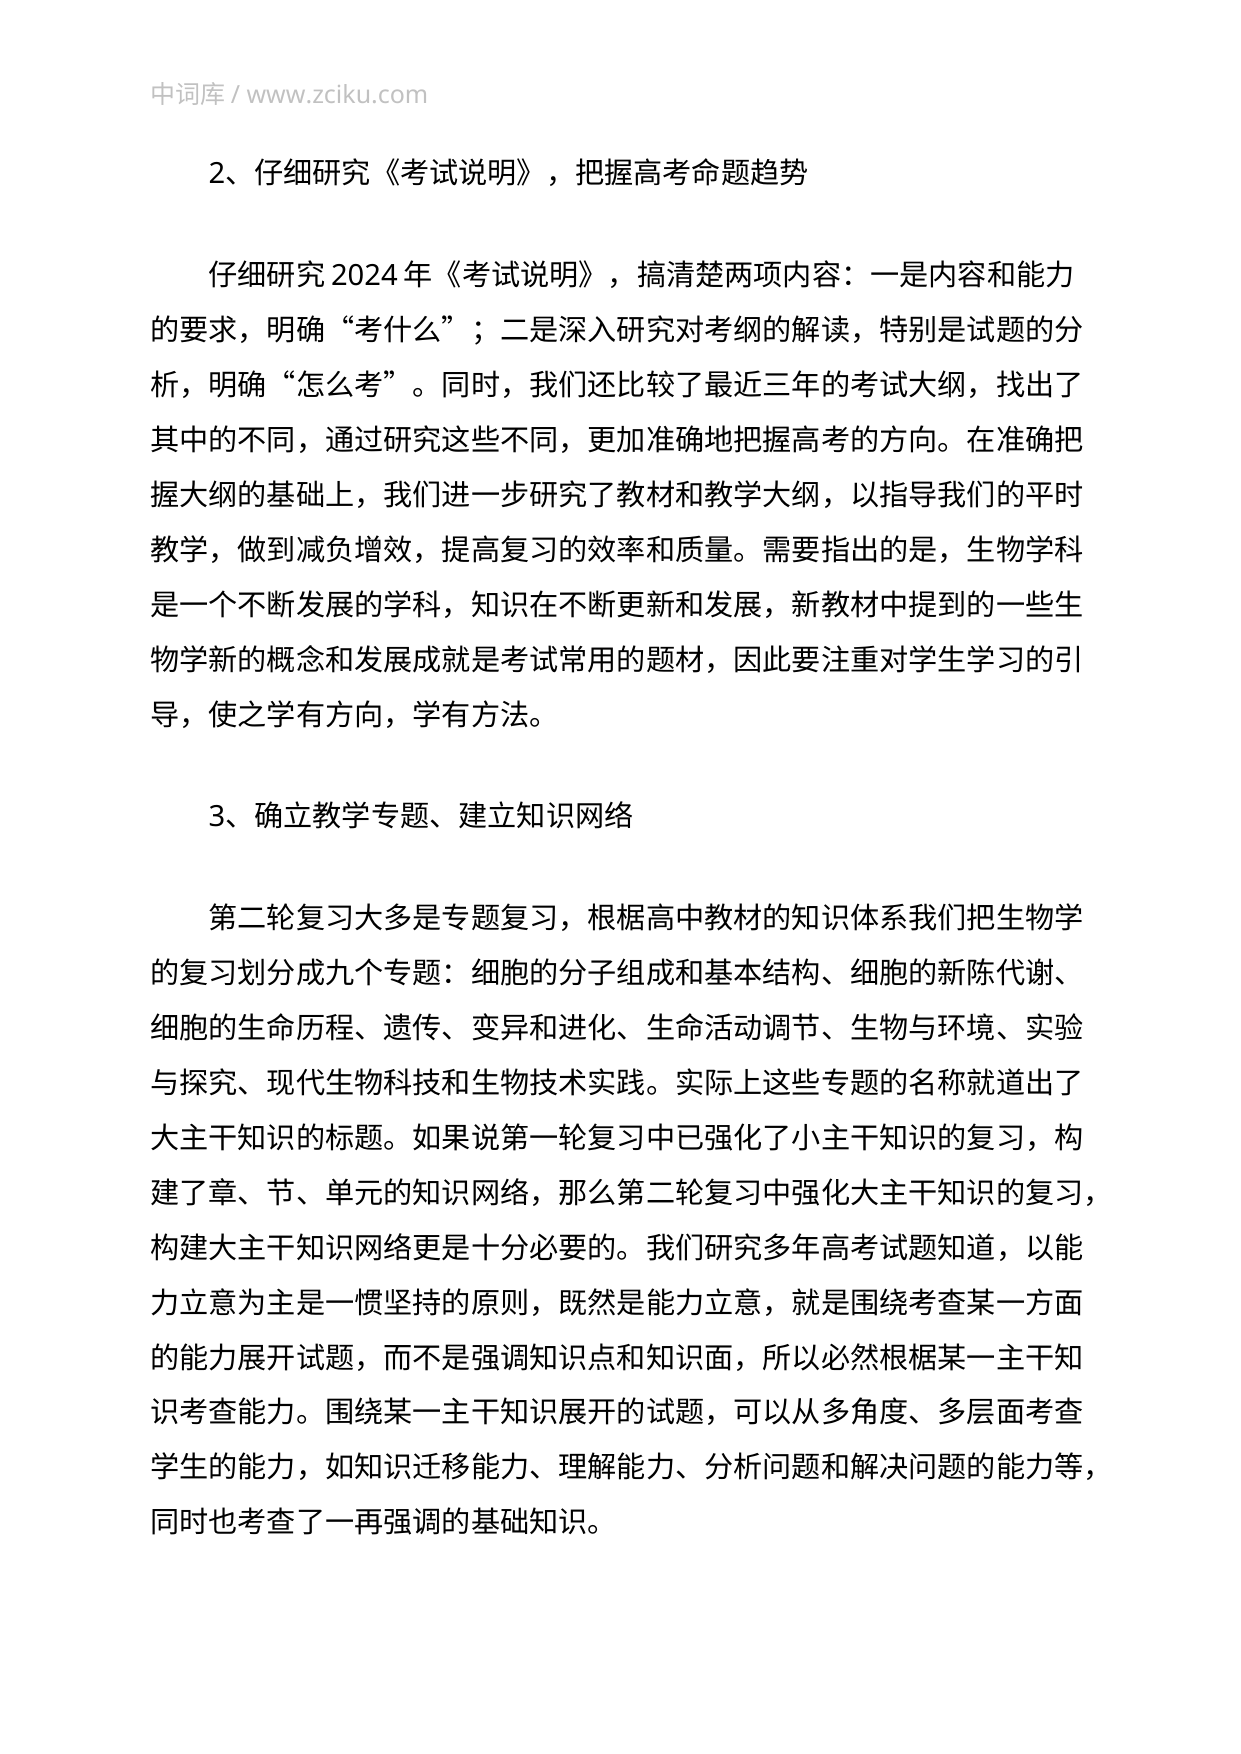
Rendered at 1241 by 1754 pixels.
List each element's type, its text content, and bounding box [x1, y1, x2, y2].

text 第二轮复习大多是专题复习，根椐高中教材的知识体系我们把生物学的复习划分成九个专题：细胞的分子组成和基本结构、细胞的新陈代谢、细胞的生命历程、遗传、变异和进化、生命活动调节、生物与环境、实验与探究、现代生物科技和生物技术实践。实际上这些专题的名称就道出了大主干知识的标题。如果说第一轮复习中已强化了小主干知识的复习，构建了章、节、单元的知识网络，那么第二轮复习中强化大主干知识的复习，构建大主干知识网络更是十分必要的。我们研究多年高考试题知道，以能力立意为主是一惯坚持的原则，既然是能力立意，就是围绕考查某一方面的能力展开试题，而不是强调知识点和知识面，所以必然根椐某一主干知识考查能力。围绕某一主干知识展开的试题，可以从多角度、多层面考查学生的能力，如知识迁移能力、理解能力、分析问题和解决问题的能力等，同时也考查了一再强调的基础知识。 [150, 895, 1090, 1541]
text 2、仔细研究《考试说明》，把握高考命题趋势 [150, 150, 1090, 192]
text 3、确立教学专题、建立知识网络 [150, 793, 1090, 835]
text 仔细研究2024年《考试说明》，搞清楚两项内容：一是内容和能力的要求，明确“考什么”；二是深入研究对考纲的解读，特别是试题的分析，明确“怎么考”。同时，我们还比较了最近三年的考试大纲，找出了其中的不同，通过研究这些不同，更加准确地把握高考的方向。在准确把握大纲的基础上，我们进一步研究了教材和教学大纲，以指导我们的平时教学，做到减负增效，提高复习的效率和质量。需要指出的是，生物学科是一个不断发展的学科，知识在不断更新和发展，新教材中提到的一些生物学新的概念和发展成就是考试常用的题材，因此要注重对学生学习的引导，使之学有方向，学有方法。 [150, 252, 1090, 733]
